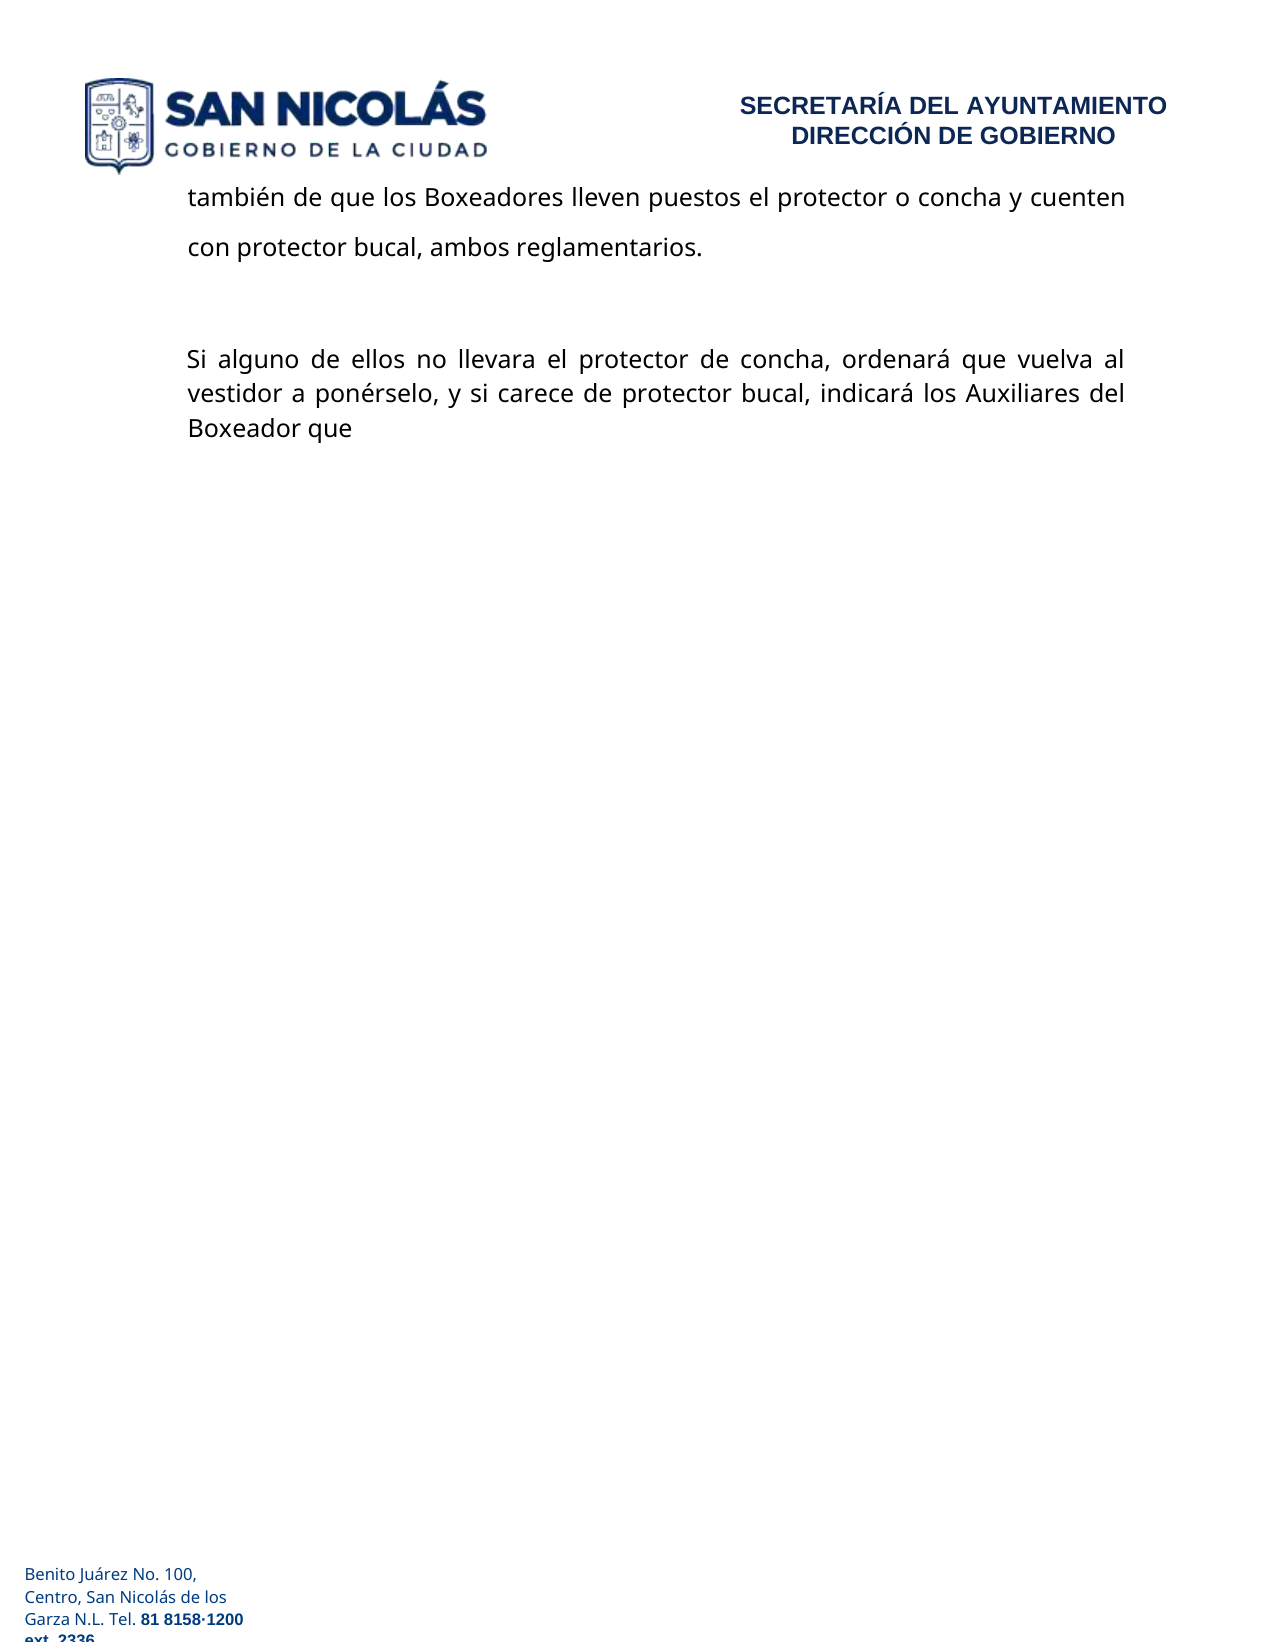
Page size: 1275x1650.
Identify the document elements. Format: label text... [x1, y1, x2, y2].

text Si alguno de ellos no llevara el protector de concha, ordenará que vuelva al vestidor a ponérselo, y si carece de protector bucal, indicará los Auxiliares del Boxeador que [186, 342, 1127, 444]
picture [85, 78, 487, 175]
